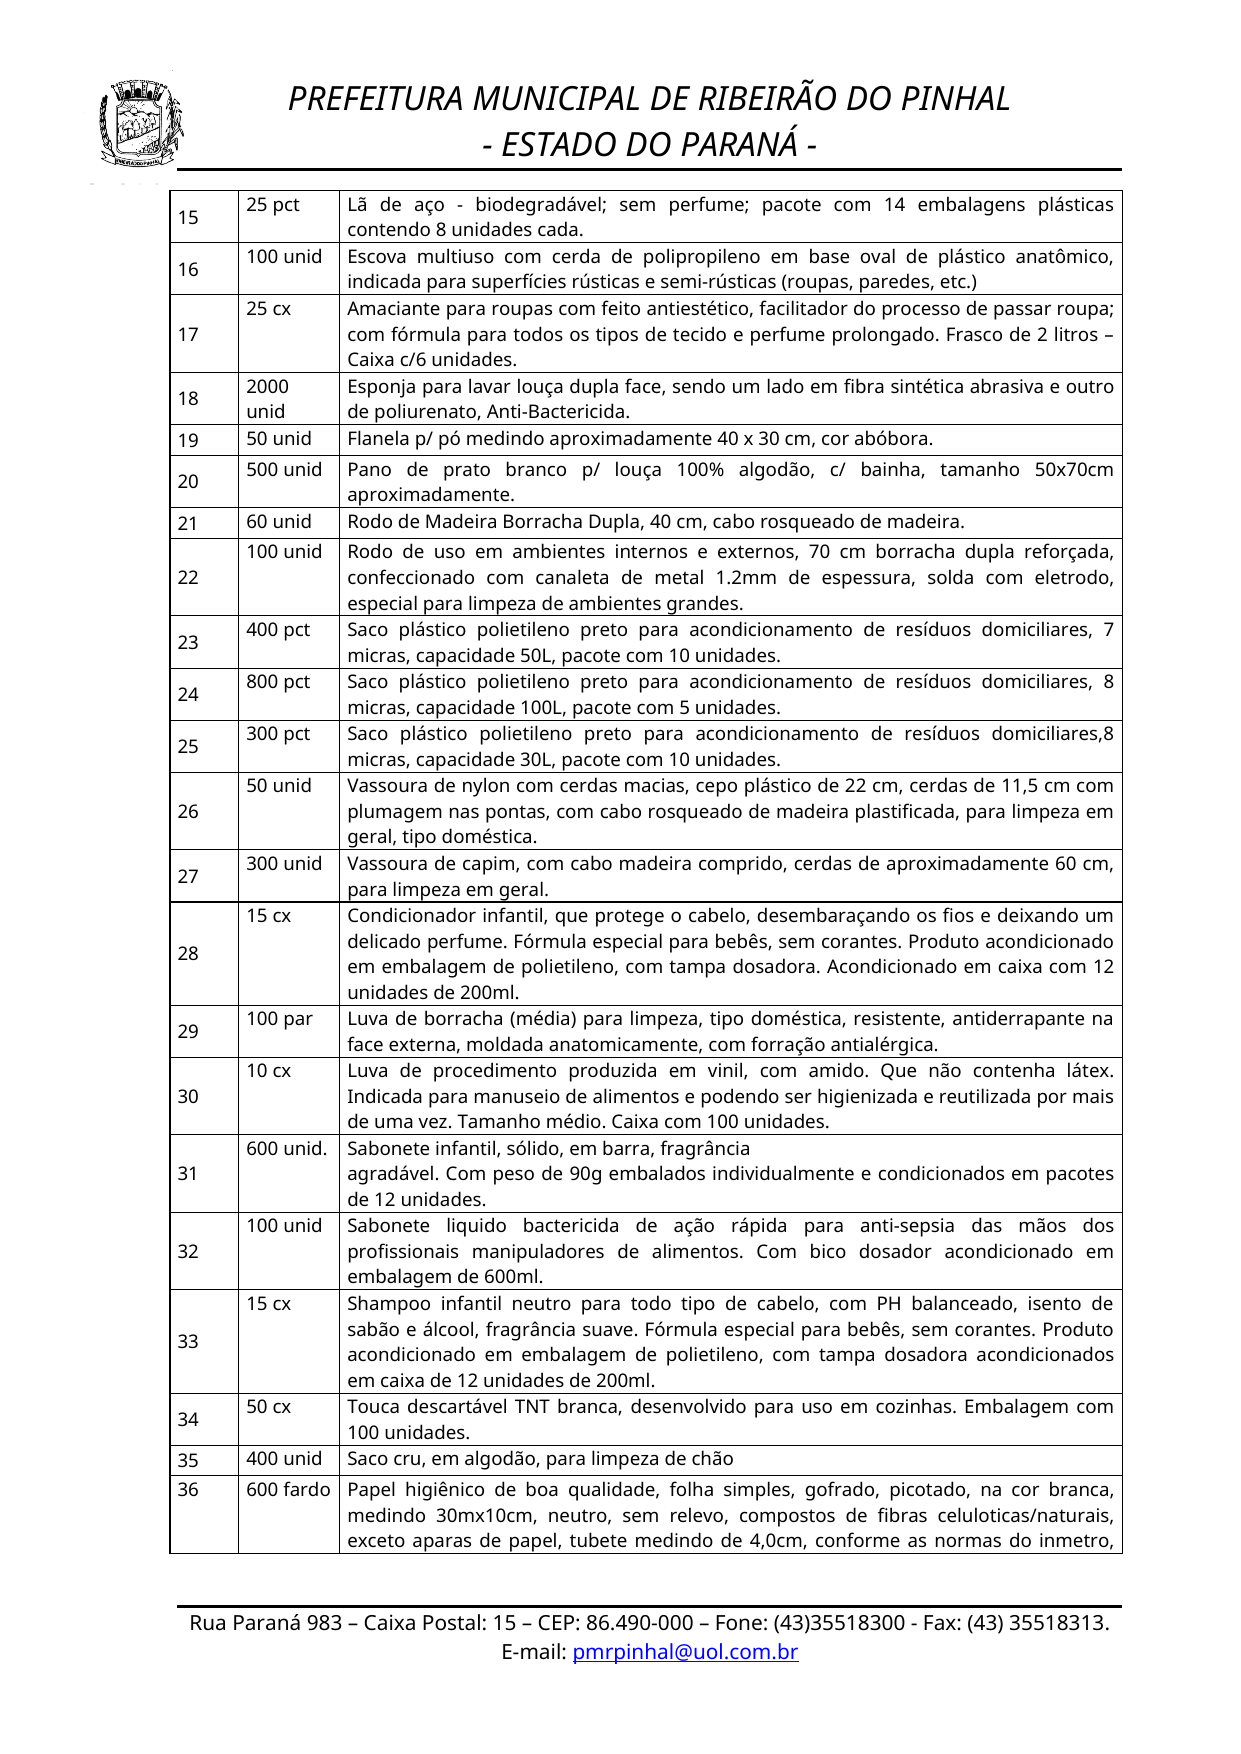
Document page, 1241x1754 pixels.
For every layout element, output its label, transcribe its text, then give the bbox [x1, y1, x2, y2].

table_cell 29 [171, 1006, 238, 1057]
table_cell Sabonete infantil, sólido, em barra, fragrância agradável. Com peso de 90g embalados individualmente e condicionados em pacotes de 12 unidades. [340, 1135, 1122, 1212]
table_cell Luva de procedimento produzida em vinil, com amido. Que não contenha látex. Indicada para manuseio de alimentos e podendo ser higienizada e reutilizada por mais de uma vez. Tamanho médio. Caixa com 100 unidades. [457, 1058, 1122, 1134]
table_cell 60 unid [239, 508, 339, 538]
table_cell Luva de borracha (média) para limpeza, tipo doméstica, resistente, antiderrapante na face externa, moldada anatomicamente, com forração antialérgica. [340, 1006, 1122, 1057]
table_cell 50 cx [239, 1394, 339, 1444]
table_cell Vassoura de nylon com cerdas macias, cepo plástico de 22 cm, cerdas de 11,5 cm com plumagem nas pontas, com cabo rosqueado de madeira plastificada, para limpeza em geral, tipo doméstica. [340, 773, 1122, 849]
table_cell 600 unid. [239, 1135, 339, 1212]
table_cell 100 unid [239, 243, 339, 294]
table_cell 100 unid [239, 539, 339, 615]
picture [83, 65, 202, 185]
table_cell 25 cx [239, 295, 339, 372]
table_cell 19 [171, 425, 238, 455]
table_cell 2000 unid [239, 373, 339, 424]
table_cell 32 [171, 1213, 238, 1289]
table_cell Saco cru, em algodão, para limpeza de chão [340, 1446, 1122, 1475]
table_cell 100 unid [239, 1213, 339, 1289]
table_cell 22 [171, 539, 238, 615]
table_cell 15 cx [239, 1290, 339, 1392]
table_cell 10 cx [239, 1058, 339, 1134]
table_cell 31 [171, 1135, 238, 1212]
table_cell 28 [171, 903, 238, 1004]
table_cell Sabonete liquido bactericida de ação rápida para anti-sepsia das mãos dos profissionais manipuladores de alimentos. Com bico dosador acondicionado em embalagem de 600ml. [543, 1213, 1122, 1289]
table_cell 35 [171, 1446, 238, 1475]
table_cell 400 unid [239, 1446, 339, 1475]
table_cell 21 [171, 508, 238, 538]
table_cell 36 [171, 1476, 238, 1553]
table_cell 27 [171, 850, 238, 901]
table_cell Lã de aço - biodegradável; sem perfume; pacote com 14 embalagens plásticas contendo 8 unidades cada. [340, 191, 1122, 242]
table_cell Condicionador infantil, que protege o cabelo, desembaraçando os fios e deixando um delicado perfume. Fórmula especial para bebês, sem corantes. Produto acondicionado em embalagem de polietileno, com tampa dosadora. Acondicionado em caixa com 12 unidades de 200ml. [340, 903, 1122, 1004]
table_cell 300 pct [239, 721, 339, 772]
table_cell Flanela p/ pó medindo aproximadamente 40 x 30 cm, cor abóbora. [340, 425, 1122, 455]
table_cell 15 [171, 191, 238, 242]
table_cell 50 unid [239, 425, 339, 455]
table_cell 24 [171, 669, 238, 719]
table_cell 25 pct [239, 191, 339, 242]
table_cell Saco plástico polietileno preto para acondicionamento de resíduos domiciliares,8 micras, capacidade 30L, pacote com 10 unidades. [340, 721, 1122, 772]
table_cell 15 cx [239, 903, 339, 1004]
table_cell Rodo de Madeira Borracha Dupla, 40 cm, cabo rosqueado de madeira. [340, 508, 1122, 538]
table_cell 23 [171, 616, 238, 667]
table_cell 800 pct [239, 669, 339, 719]
table_cell Vassoura de capim, com cabo madeira comprido, cerdas de aproximadamente 60 cm, para limpeza em geral. [340, 850, 1122, 901]
table_cell 16 [171, 243, 238, 294]
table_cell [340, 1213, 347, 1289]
table_cell 25 [171, 721, 238, 772]
table_cell 26 [171, 773, 238, 849]
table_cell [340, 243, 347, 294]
table_cell 20 [171, 456, 238, 507]
table_cell 400 pct [239, 616, 339, 667]
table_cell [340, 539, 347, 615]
table_cell Pano de prato branco p/ louça 100% algodão, c/ bainha, tamanho 50x70cm aproximadamente. [340, 456, 1122, 507]
table_cell Shampoo infantil neutro para todo tipo de cabelo, com PH balanceado, isento de sabão e álcool, fragrância suave. Fórmula especial para bebês, sem corantes. Produto acondicionado em embalagem de polietileno, com tampa dosadora acondicionados em caixa de 12 unidades de 200ml. [340, 1290, 1122, 1392]
table_cell Saco plástico polietileno preto para acondicionamento de resíduos domiciliares, 7 micras, capacidade 50L, pacote com 10 unidades. [340, 616, 1122, 667]
table_cell Rodo de uso em ambientes internos e externos, 70 cm borracha dupla reforçada, confeccionado com canaleta de metal 1.2mm de espessura, solda com eletrodo, especial para limpeza de ambientes grandes. [744, 539, 1122, 615]
table_cell Touca descartável TNT branca, desenvolvido para uso em cozinhas. Embalagem com 100 unidades. [340, 1394, 1122, 1444]
table_cell 100 par [239, 1006, 339, 1057]
table_cell 50 unid [239, 773, 339, 849]
table_cell 500 unid [239, 456, 339, 507]
table_cell 17 [171, 295, 238, 372]
table_cell 600 fardo [239, 1476, 339, 1553]
table_cell 34 [171, 1394, 238, 1444]
table_cell 30 [171, 1058, 238, 1134]
table_cell 300 unid [239, 850, 339, 901]
table_cell Esponja para lavar louça dupla face, sendo um lado em fibra sintética abrasiva e outro de poliurenato, Anti-Bactericida. [340, 373, 1122, 424]
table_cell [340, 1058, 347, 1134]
table_cell 33 [171, 1290, 238, 1392]
table_cell 18 [171, 373, 238, 424]
table_cell Saco plástico polietileno preto para acondicionamento de resíduos domiciliares, 8 micras, capacidade 100L, pacote com 5 unidades. [340, 669, 1122, 719]
table_cell Amaciante para roupas com feito antiestético, facilitador do processo de passar roupa; com fórmula para todos os tipos de tecido e perfume prolongado. Frasco de 2 litros – Caixa c/6 unidades. [340, 295, 1122, 372]
